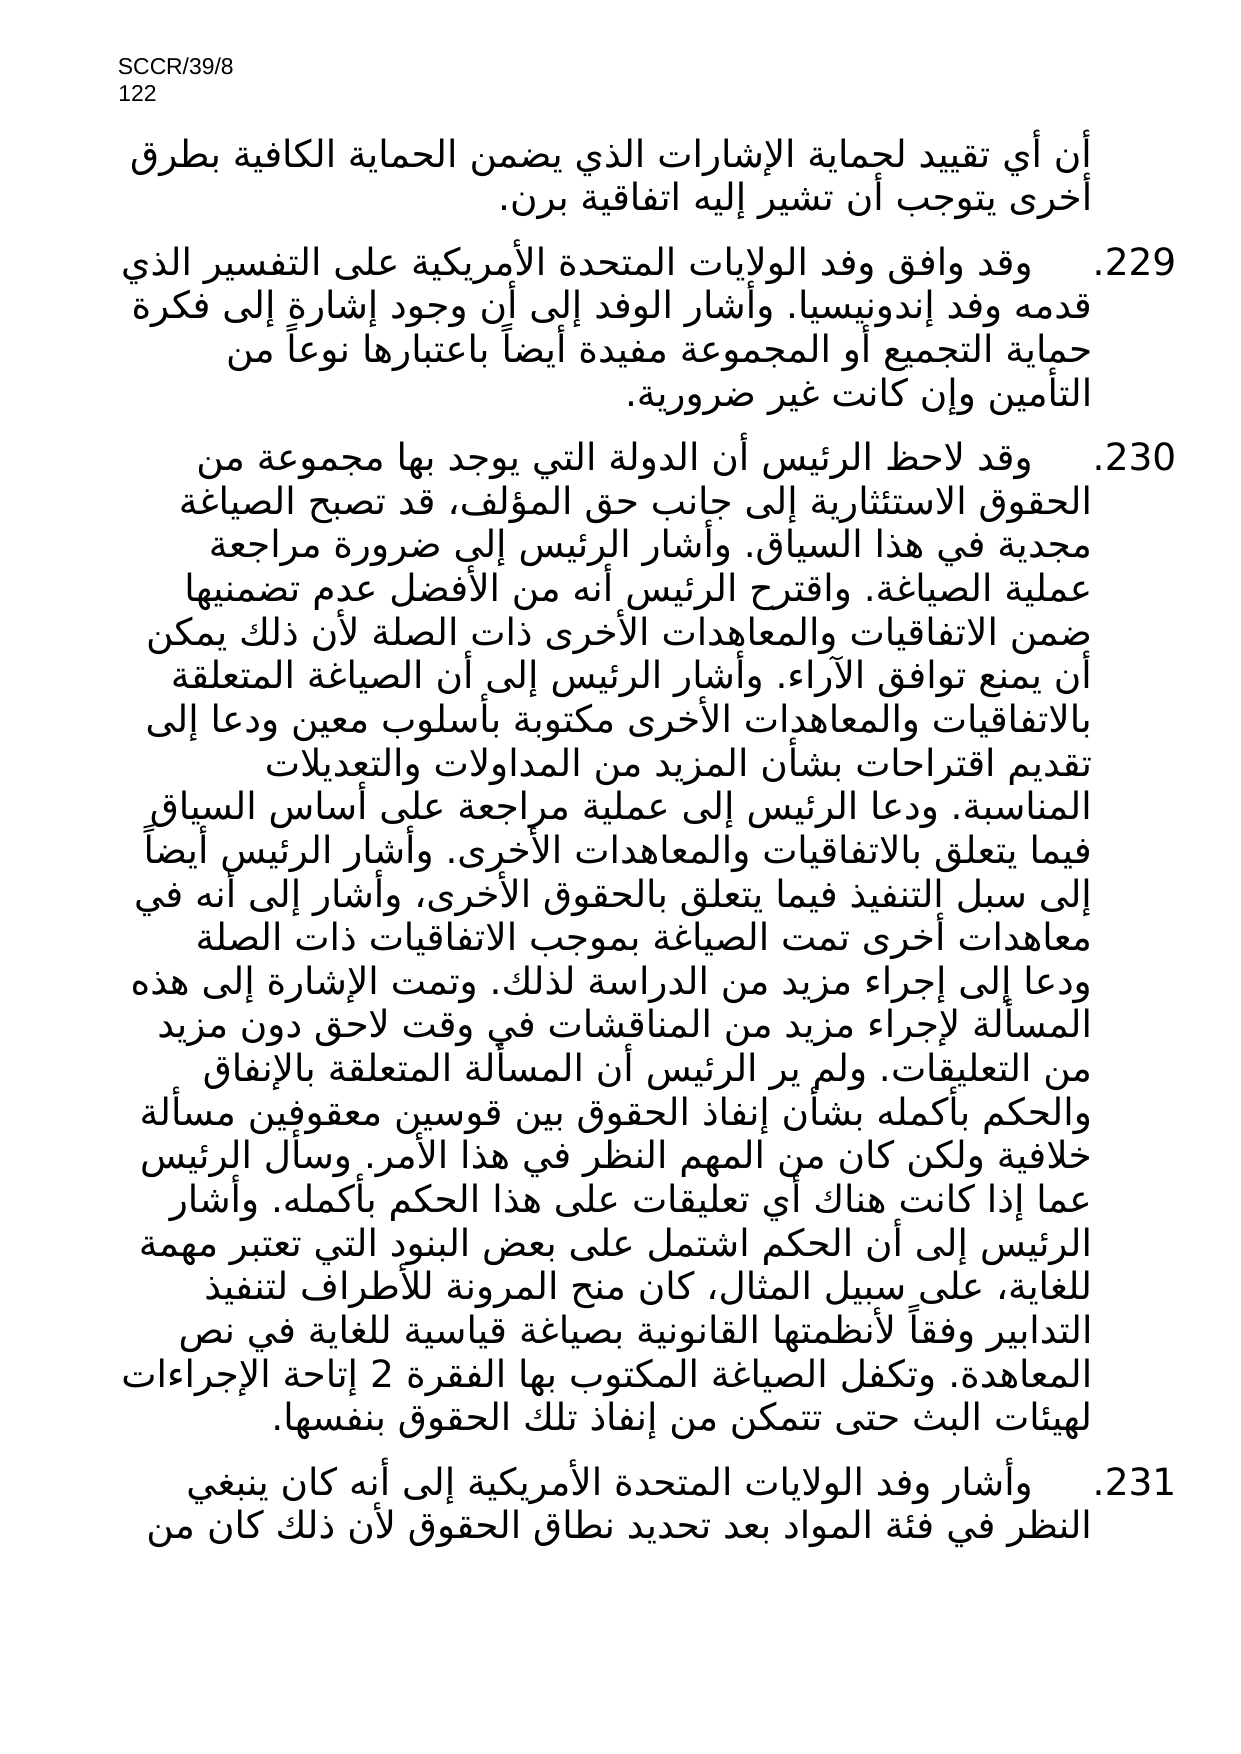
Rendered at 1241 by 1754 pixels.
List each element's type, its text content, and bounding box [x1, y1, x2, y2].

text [118, 1460, 1092, 1548]
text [118, 132, 1092, 219]
text وقد وافق وفد الولايات المتحدة الأمريكية على التفسير الذي قدمه وفد إندونيسيا. وأشار الوفد إلى أن وجود إشارة إلى فكرة حماية التجميع أو المجموعة مفيدة أيضاً باعتبارها نوعاً من التأمين وإن كانت غير ضرورية. [118, 240, 1092, 415]
text وقد لاحظ الرئيس أن الدولة التي يوجد بها مجموعة من الحقوق الاستئثارية إلى جانب حق المؤلف، قد تصبح الصياغة مجدية في هذا السياق. وأشار الرئيس إلى ضرورة مراجعة عملية الصياغة. واقترح الرئيس أنه من الأفضل عدم تضمنيها ضمن الاتفاقيات والمعاهدات الأخرى ذات الصلة لأن ذلك يمكن أن يمنع توافق الآراء. وأشار الرئيس إلى أن الصياغة المتعلقة بالاتفاقيات والمعاهدات الأخرى مكتوبة بأسلوب معين ودعا إلى تقديم اقتراحات بشأن المزيد من المداولات والتعديلات المناسبة. ودعا الرئيس إلى عملية مراجعة على أساس السياق فيما يتعلق بالاتفاقيات والمعاهدات الأخرى. وأشار الرئيس أيضاً إلى سبل التنفيذ فيما يتعلق بالحقوق الأخرى، وأشار إلى أنه في معاهدات أخرى تمت الصياغة بموجب الاتفاقيات ذات الصلة ودعا إلى إجراء مزيد من الدراسة لذلك. وتمت الإشارة إلى هذه المسألة لإجراء مزيد من المناقشات في وقت لاحق دون مزيد من التعليقات. ولم ير الرئيس أن المسألة المتعلقة بالإنفاق والحكم بأكمله بشأن إنفاذ الحقوق بين قوسين معقوفين مسألة خلافية ولكن كان من المهم النظر في هذا الأمر. وسأل الرئيس عما إذا كانت هناك أي تعليقات على هذا الحكم بأكمله. وأشار الرئيس إلى أن الحكم اشتمل على بعض البنود التي تعتبر مهمة للغاية، على سبيل المثال، كان منح المرونة للأطراف لتنفيذ التدابير وفقاً لأنظمتها القانونية بصياغة قياسية للغاية في نص المعاهدة. وتكفل الصياغة المكتوب بها الفقرة 2 إتاحة الإجراءات لهيئات البث حتى تتمكن من إنفاذ تلك الحقوق بنفسها. [118, 436, 1092, 1439]
